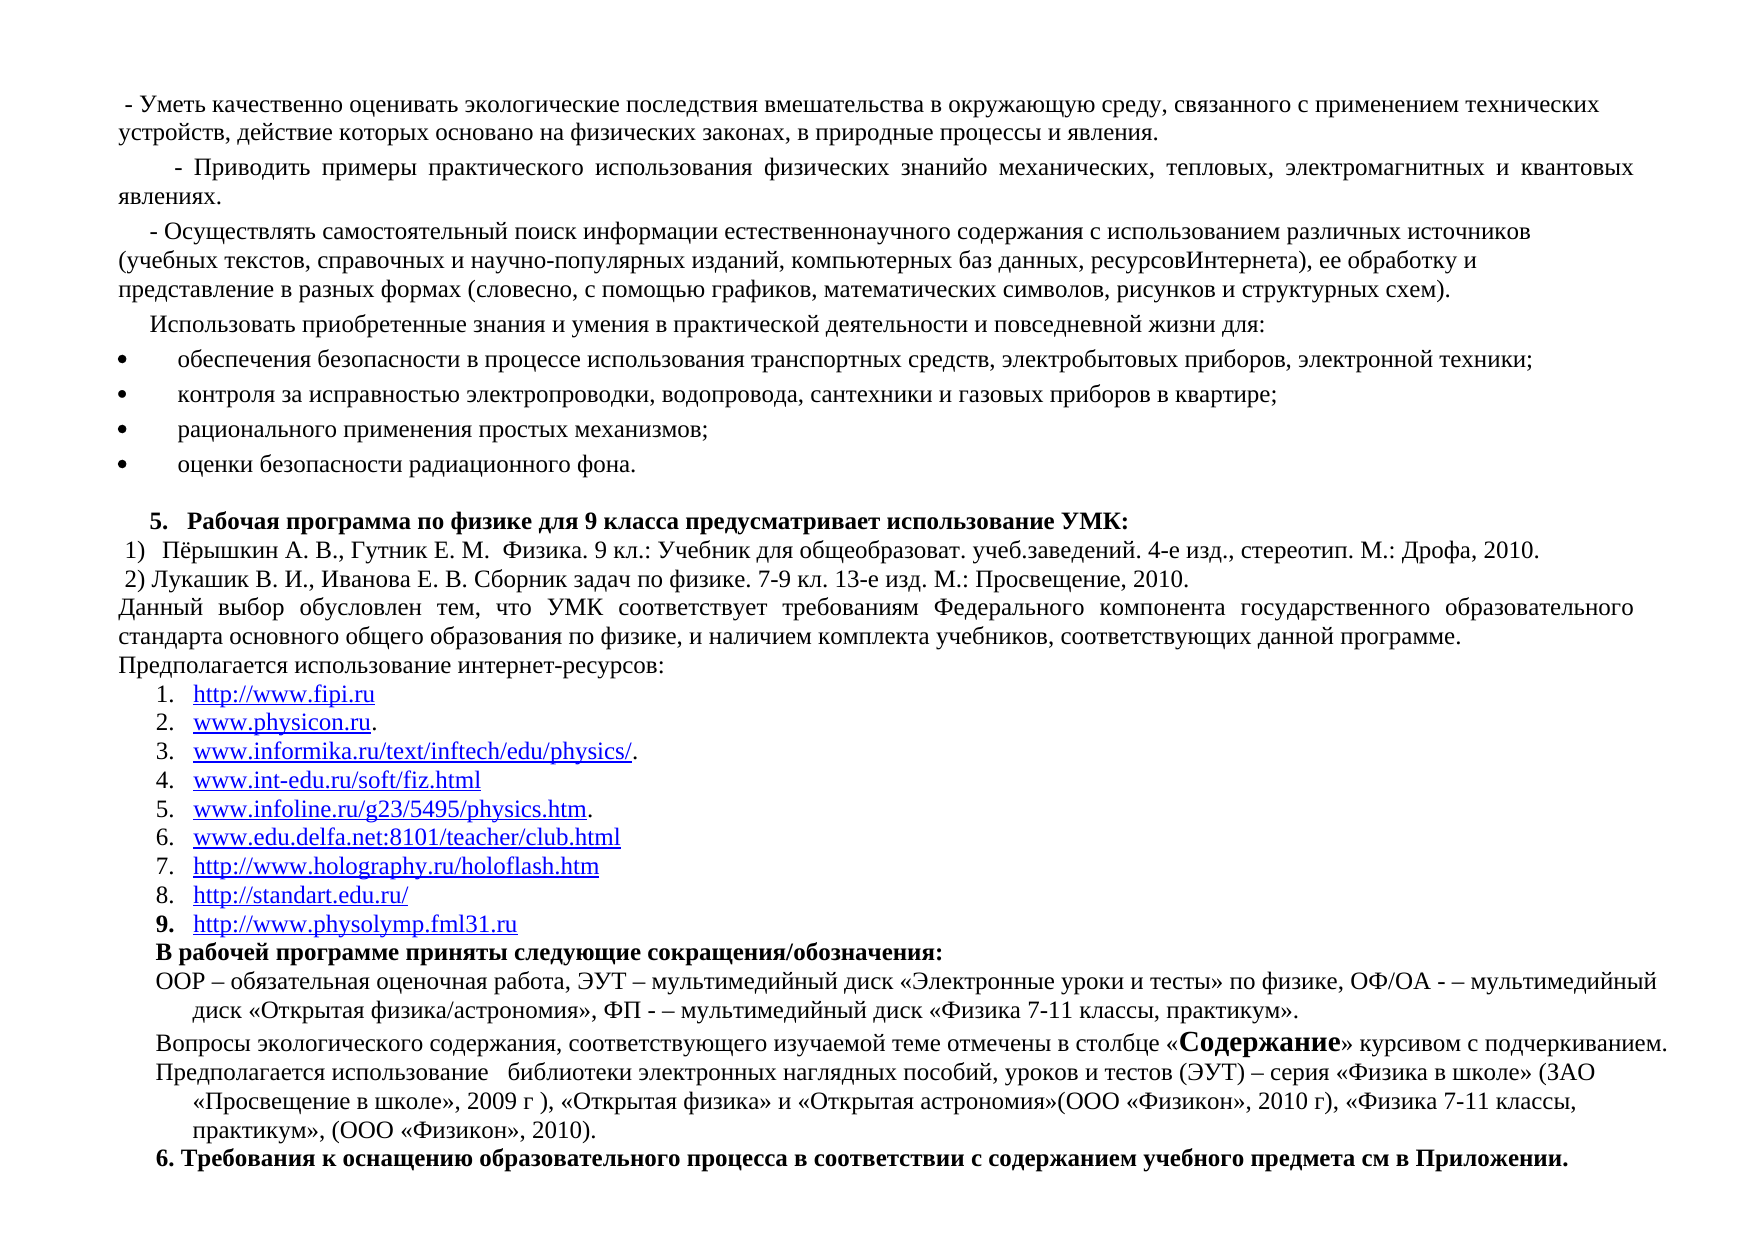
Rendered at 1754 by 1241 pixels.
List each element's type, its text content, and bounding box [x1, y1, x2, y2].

list www.infoline.ru/g23/5495/physics.htm. [156, 794, 1636, 822]
list www.int-edu.ru/soft/fiz.html [156, 765, 1636, 794]
list http://www.holography.ru/holoflash.htm [156, 851, 1636, 880]
text Вопросы экологического содержания, соответствующего изучаемой теме отмечены в столбце «Содержание» курсивом с подчеркиванием. [155, 1024, 1674, 1057]
list www.physicon.ru. [156, 707, 1636, 736]
list www.edu.delfa.net:8101/teacher/club.html [156, 822, 1636, 851]
text Предполагается использование интернет-ресурсов: [118, 650, 1636, 679]
list http://www.physolymp.fml31.ru [156, 909, 1674, 937]
text ООР – обязательная оценочная работа, ЭУТ – мультимедийный диск «Электронные уроки и тесты» по физике, ОФ/ОА - – мультимедийный диск «Открытая физика/астрономия», ФП - – мультимедийный диск «Физика 7-11 классы, практикум». [155, 966, 1674, 1024]
text 6. Требования к оснащению образовательного процесса в соответствии с содержанием учебного предмета см в Приложении. [156, 1143, 1674, 1172]
list контроля за исправностью электропроводки, водопровода, сантехники и газовых приборов в квартире; [118, 379, 1636, 407]
text - Осуществлять самостоятельный поиск информации естественнонаучного содержания с использованием различных источников (учебных текстов, справочных и научно-популярных изданий, компьютерных баз данных, ресурсовИнтернета), ее обработку и представление в разных формах (словесно, с помощью графиков, математических символов, рисунков и структурных схем). [118, 216, 1636, 302]
text - Приводить примеры практического использования физических знанийо механических, тепловых, электромагнитных и квантовых явлениях. [118, 152, 1636, 210]
text 5. Рабочая программа по физике для 9 класса предусматривает использование УМК: [118, 506, 1636, 535]
text - Уметь качественно оценивать экологические последствия вмешательства в окружающую среду, связанного с применением технических устройств, действие которых основано на физических законах, в природные процессы и явления. [118, 89, 1636, 146]
text 2) Лукашик В. И., Иванова Е. В. Сборник задач по физике. 7-9 кл. 13-е изд. М.: Просвещение, 2010. [118, 564, 1636, 592]
text Данный выбор обусловлен тем, что УМК соответствует требованиям Федерального компонента государственного образовательного стандарта основного общего образования по физике, и наличием комплекта учебников, соответствующих данной программе. [118, 592, 1636, 650]
list рационального применения простых механизмов; [118, 414, 1636, 442]
list www.informika.ru/text/inftech/edu/physics/. [156, 736, 1636, 765]
list обеспечения безопасности в процессе использования транспортных средств, электробытовых приборов, электронной техники; [118, 344, 1636, 372]
list оценки безопасности радиационного фона. [118, 449, 1636, 477]
list http://standart.edu.ru/ [156, 880, 1636, 909]
list http://www.fipi.ru [156, 679, 1636, 707]
text Использовать приобретенные знания и умения в практической деятельности и повседневной жизни для: [118, 309, 1636, 337]
text Предполагается использование библиотеки электронных наглядных пособий, уроков и тестов (ЭУТ) – серия «Физика в школе» (ЗАО «Просвещение в школе», 2009 г ), «Открытая физика» и «Открытая астрономия»(ООО «Физикон», 2010 г), «Физика 7-11 классы, практикум», (ООО «Физикон», 2010). [155, 1057, 1674, 1143]
list Пёрышкин А. В., Гутник Е. М. Физика. 9 кл.: Учебник для общеобразоват. учеб.заведений. 4-е изд., стереотип. М.: Дрофа, 2010. [124, 535, 1636, 564]
text В рабочей программе приняты следующие сокращения/обозначения: [155, 937, 1674, 966]
